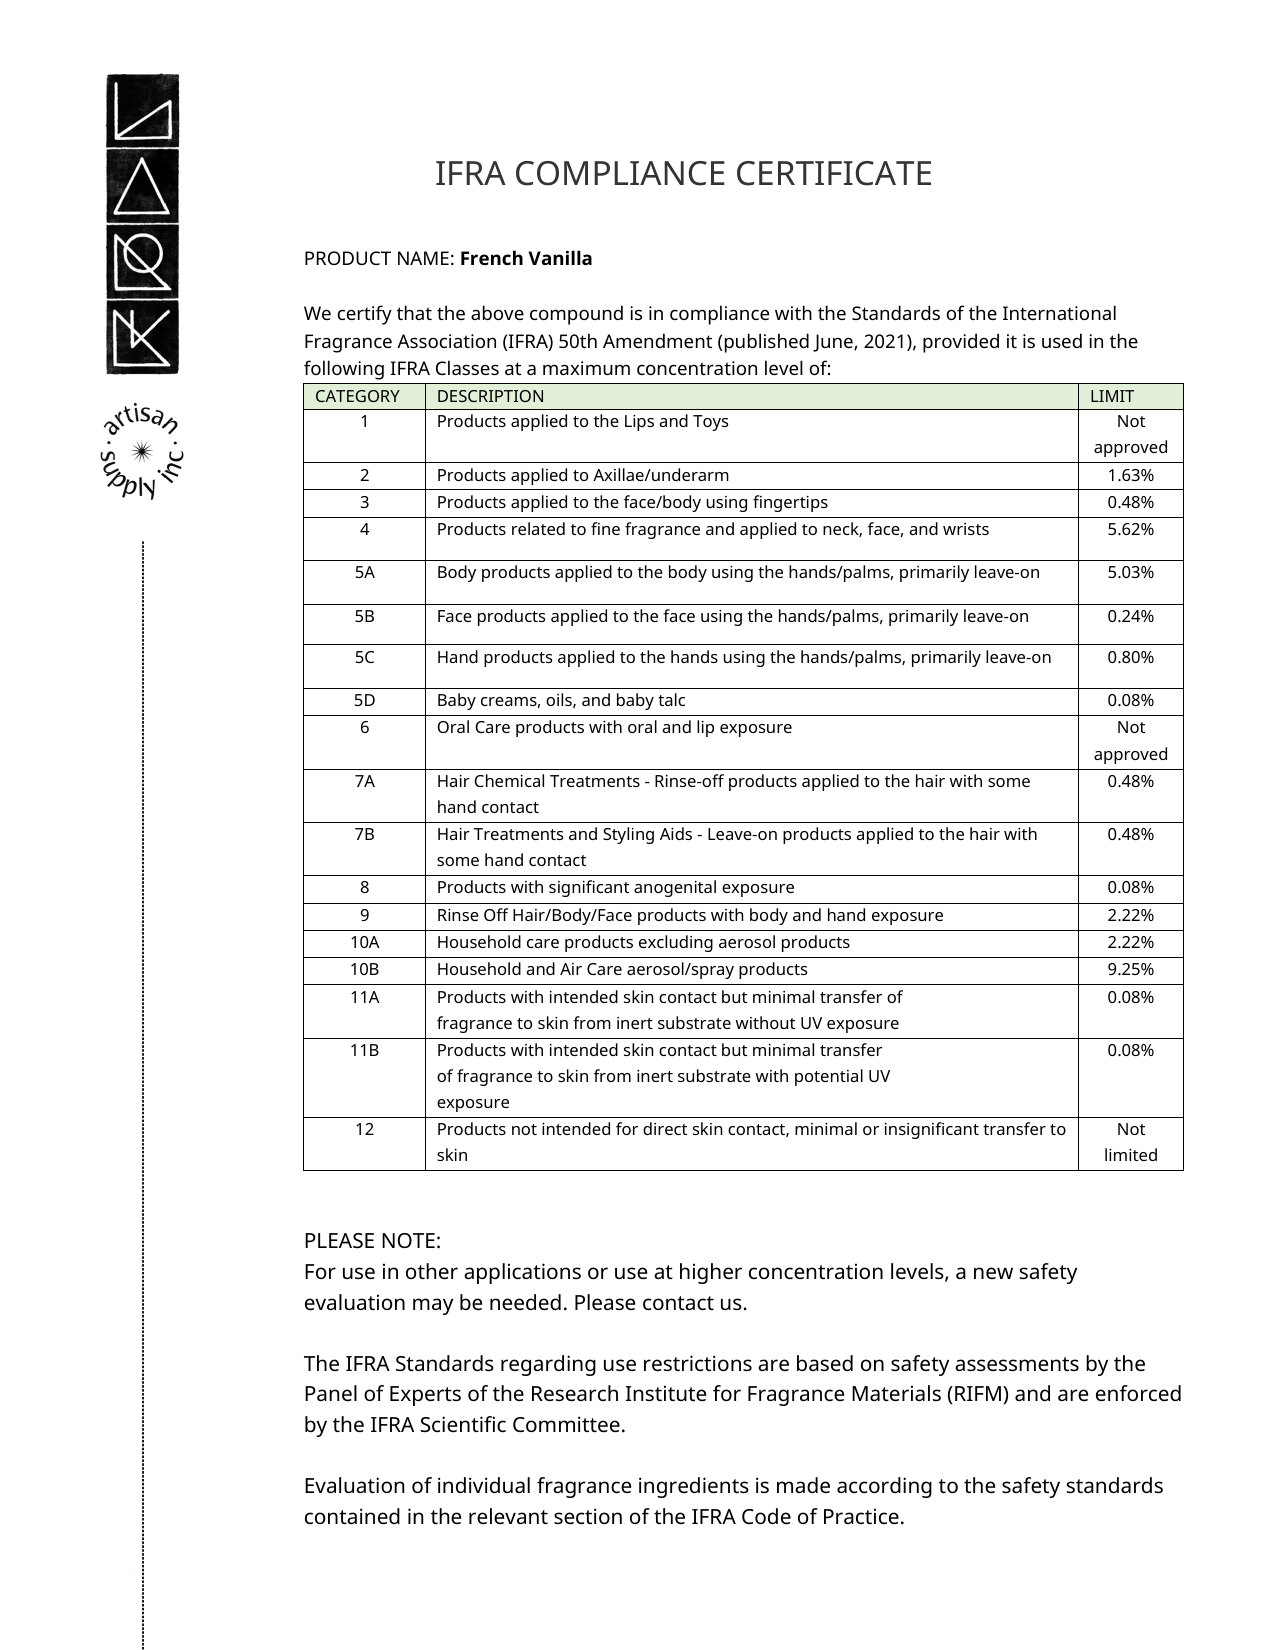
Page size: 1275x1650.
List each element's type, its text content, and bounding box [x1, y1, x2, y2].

table_header LIMIT [1079, 384, 1183, 409]
table_cell Products applied to the face/body using fingertips [426, 490, 1078, 517]
table_cell Baby creams, oils, and baby talc [426, 689, 1078, 715]
table_cell Hair Chemical Treatments - Rinse-off products applied to the hair with some hand contact [426, 770, 1078, 822]
table_cell Rinse Off Hair/Body/Face products with body and hand exposure [426, 904, 1078, 930]
table_cell Oral Care products with oral and lip exposure [426, 716, 1078, 768]
table_cell 8 [304, 876, 425, 902]
table_cell 11A [304, 985, 425, 1038]
table_cell 5D [304, 689, 425, 715]
table_cell 9.25% [1079, 958, 1183, 984]
table_cell 2 [304, 463, 425, 489]
table_cell 10B [304, 958, 425, 984]
table_cell 5A [304, 561, 425, 603]
table_cell Not limited [1079, 1118, 1183, 1170]
text Evaluation of individual fragrance ingredients is made according to the safety standards contained in the relevant section of the IFRA Code of Practice. [304, 1471, 1183, 1531]
table_cell 0.08% [1079, 876, 1183, 902]
table_cell 7A [304, 770, 425, 822]
table_cell Hair Treatments and Styling Aids - Leave-on products applied to the hair with some hand contact [426, 823, 1078, 875]
table_cell 3 [304, 490, 425, 517]
table_cell Not approved [1079, 410, 1183, 462]
table_header CATEGORY [304, 384, 425, 409]
table_cell Hand products applied to the hands using the hands/palms, primarily leave-on [426, 645, 1078, 688]
table_cell Not approved [1079, 716, 1183, 768]
table_cell 0.80% [1079, 645, 1183, 688]
text For use in other applications or use at higher concentration levels, a new safety evaluation may be needed. Please contact us. [304, 1257, 1183, 1316]
text PRODUCT NAME: French Vanilla [304, 246, 1183, 271]
table_cell 5.03% [1079, 561, 1183, 603]
table_cell 1 [304, 410, 425, 462]
table_cell Products applied to Axillae/underarm [426, 463, 1078, 489]
table_cell 0.24% [1079, 605, 1183, 644]
table_cell 5C [304, 645, 425, 688]
table_cell 0.48% [1079, 823, 1183, 875]
table_cell Products with intended skin contact but minimal transfer of fragrance to skin from inert substrate without UV exposure [426, 985, 1078, 1038]
table_header DESCRIPTION [426, 384, 1078, 409]
text We certify that the above compound is in compliance with the Standards of the International Fragrance Association (IFRA) 50th Amendment (published June, 2021), provided it is used in the following IFRA Classes at a maximum concentration level of: [304, 301, 1183, 381]
table_cell Products with significant anogenital exposure [426, 876, 1078, 902]
table_cell 9 [304, 904, 425, 930]
table_cell Products not intended for direct skin contact, minimal or insignificant transfer to skin [426, 1118, 1078, 1170]
table_cell Body products applied to the body using the hands/palms, primarily leave-on [426, 561, 1078, 603]
table_cell Products applied to the Lips and Toys [426, 410, 1078, 462]
table_cell 4 [304, 518, 425, 560]
table_cell Products with intended skin contact but minimal transfer of fragrance to skin from inert substrate with potential UV exposure [426, 1039, 1078, 1117]
text The IFRA Standards regarding use restrictions are based on safety assessments by the Panel of Experts of the Research Institute for Fragrance Materials (RIFM) and are enforced by the IFRA Scientific Committee. [304, 1349, 1183, 1439]
table_cell 0.48% [1079, 770, 1183, 822]
table_cell 0.08% [1079, 1039, 1183, 1117]
table_cell 0.08% [1079, 689, 1183, 715]
table_cell 5.62% [1079, 518, 1183, 560]
table_cell Products related to fine fragrance and applied to neck, face, and wrists [426, 518, 1078, 560]
table_cell 11B [304, 1039, 425, 1117]
table_cell 0.08% [1079, 985, 1183, 1038]
table_cell 6 [304, 716, 425, 768]
table_cell Household and Air Care aerosol/spray products [426, 958, 1078, 984]
table_cell 2.22% [1079, 904, 1183, 930]
picture [98, 71, 184, 500]
table_cell 12 [304, 1118, 425, 1170]
table_cell 7B [304, 823, 425, 875]
table_cell Face products applied to the face using the hands/palms, primarily leave-on [426, 605, 1078, 644]
table_cell 10A [304, 931, 425, 957]
table_cell 5B [304, 605, 425, 644]
table_cell 2.22% [1079, 931, 1183, 957]
text IFRA COMPLIANCE CERTIFICATE [302, 150, 1066, 195]
text PLEASE NOTE: [304, 1226, 1183, 1255]
table_cell 1.63% [1079, 463, 1183, 489]
table_cell 0.48% [1079, 490, 1183, 517]
table_cell Household care products excluding aerosol products [426, 931, 1078, 957]
